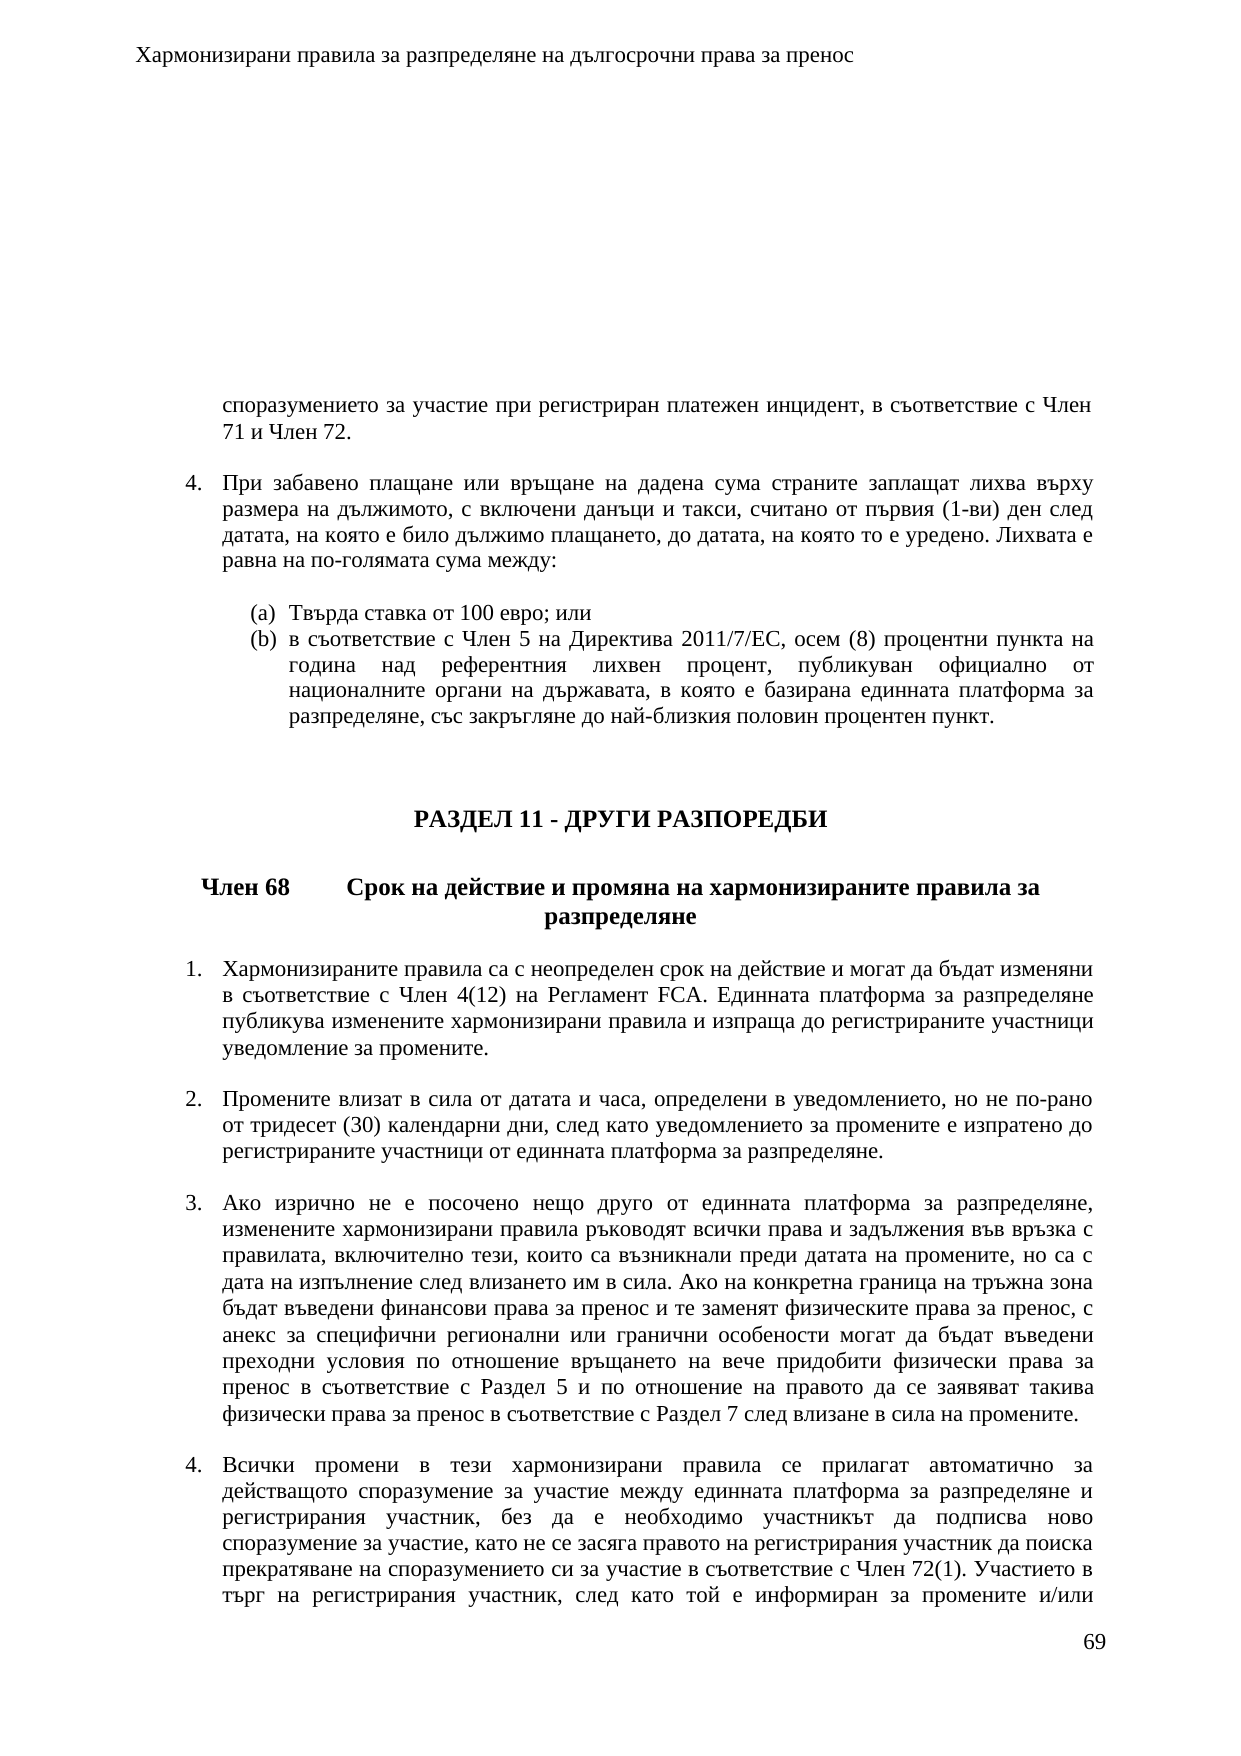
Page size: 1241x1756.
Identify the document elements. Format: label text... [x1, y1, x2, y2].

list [185, 392, 1093, 444]
list Ако изрично не е посочено нещо друго от единната платформа за разпределяне, изменените хармонизирани правила ръководят всички права и задължения във връзка с правилата, включително тези, които са възникнали преди датата на промените, но са с дата на изпълнение след влизането им в сила. Ако на конкретна граница на тръжна зона бъдат въведени финансови права за пренос и те заменят физическите права за пренос, с анекс за специфични регионални или гранични особености могат да бъдат въведени преходни условия по отношение връщането на вече придобити физически права за пренос в съответствие с Раздел 5 и по отношение на правото да се заявяват такива физически права за пренос в съответствие с Раздел 7 след влизане в сила на промените. [185, 1189, 1095, 1426]
list Хармонизираните правила са с неопределен срок на действие и могат да бъдат изменяни в съответствие с Член 4(12) на Регламент FCA. Единната платформа за разпределяне публикува изменените хармонизирани правила и изпраща до регистрираните участници уведомление за промените. [185, 955, 1096, 1060]
subtitle Член 68 Срок на действие и промяна на хармонизираните правила за разпределяне [127, 872, 1113, 930]
list Твърда ставка от 100 евро; или [250, 598, 1119, 625]
list Промените влизат в сила от датата и часа, определени в уведомлението, но не по-рано от тридесет (30) календарни дни, след като уведомлението за промените е изпратено до регистрираните участници от единната платформа за разпределяне. [185, 1086, 1095, 1163]
subtitle РАЗДЕЛ 11 - ДРУГИ РАЗПОРЕДБИ [387, 804, 854, 833]
list При забавено плащане или връщане на дадена сума страните заплащат лихва върху размера на дължимото, с включени данъци и такси, считано от първия (1-ви) ден след датата, на която е било дължимо плащането, до датата, на която то е уредено. Лихвата е равна на по-голямата сума между: [185, 470, 1095, 573]
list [185, 1452, 1095, 1607]
list в съответствие с Член 5 на Директива 2011/7/ЕС, осем (8) процентни пункта на година над референтния лихвен процент, публикуван официално от националните органи на държавата, в която е базирана единната платформа за разпределяне, със закръгляне до най-близкия половин процентен пункт. [250, 626, 1095, 729]
